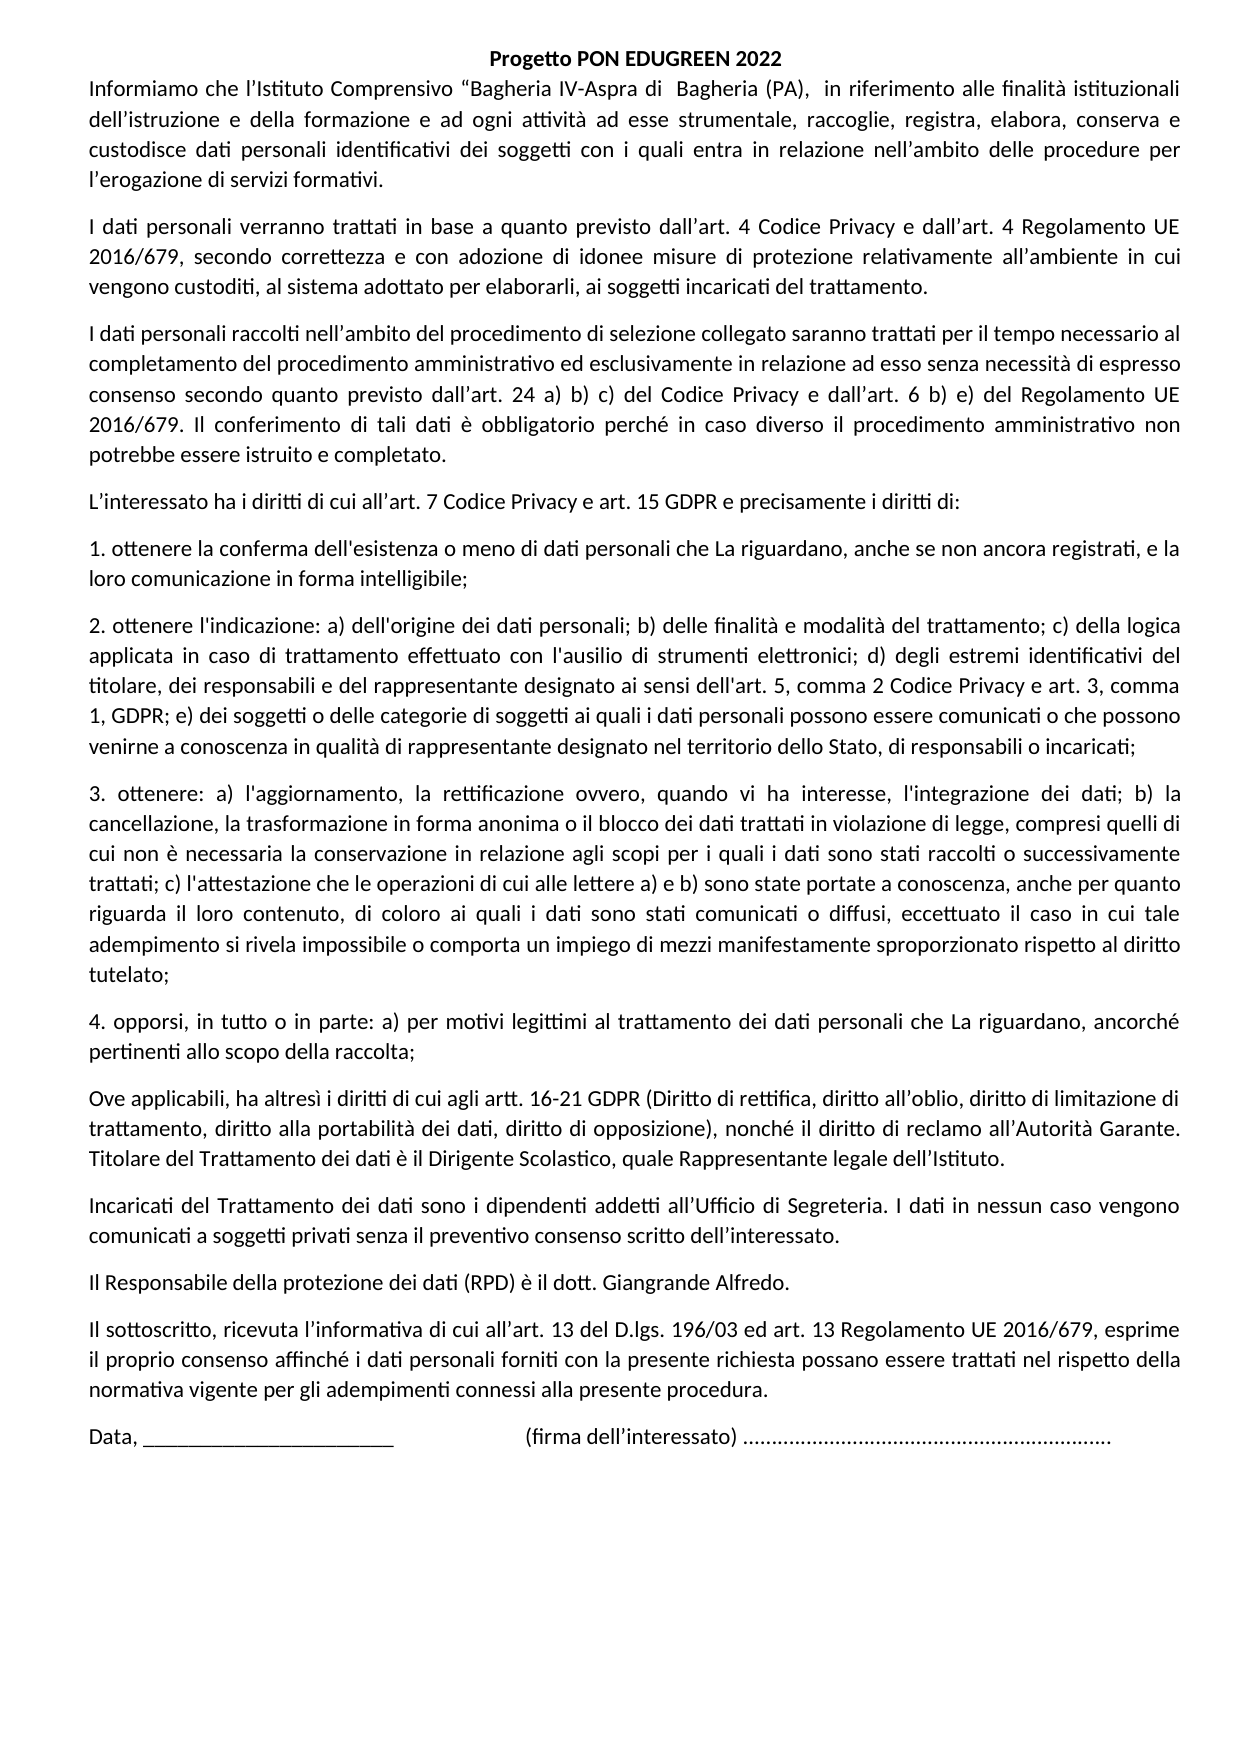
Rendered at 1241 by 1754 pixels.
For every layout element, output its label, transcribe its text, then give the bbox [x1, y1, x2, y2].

text Il sottoscritto, ricevuta l’informativa di cui all’art. 13 del D.lgs. 196/03 ed art. 13 Regolamento UE 2016/679, esprime il proprio consenso affinché i dati personali forniti con la presente richiesta possano essere trattati nel rispetto della normativa vigente per gli adempimenti connessi alla presente procedura. [88, 1315, 1183, 1403]
text Ove applicabili, ha altresì i diritti di cui agli artt. 16-21 GDPR (Diritto di rettifica, diritto all’oblio, diritto di limitazione di trattamento, diritto alla portabilità dei dati, diritto di opposizione), nonché il diritto di reclamo all’Autorità Garante. Titolare del Trattamento dei dati è il Dirigente Scolastico, quale Rappresentante legale dell’Istituto. [88, 1084, 1183, 1172]
text Il Responsabile della protezione dei dati (RPD) è il dott. Giangrande Alfredo. [88, 1268, 1183, 1296]
text Data, ______________________ (firma dell’interessato) ................................................................ [88, 1422, 1183, 1450]
text Incaricati del Trattamento dei dati sono i dipendenti addetti all’Ufficio di Segreteria. I dati in nessun caso vengono comunicati a soggetti privati senza il preventivo consenso scritto dell’interessato. [88, 1191, 1183, 1249]
text I dati personali raccolti nell’ambito del procedimento di selezione collegato saranno trattati per il tempo necessario al completamento del procedimento amministrativo ed esclusivamente in relazione ad esso senza necessità di espresso consenso secondo quanto previsto dall’art. 24 a) b) c) del Codice Privacy e dall’art. 6 b) e) del Regolamento UE 2016/679. Il conferimento di tali dati è obbligatorio perché in caso diverso il procedimento amministrativo non potrebbe essere istruito e completato. [88, 319, 1183, 468]
text L’interessato ha i diritti di cui all’art. 7 Codice Privacy e art. 15 GDPR e precisamente i diritti di: [88, 487, 1183, 515]
text I dati personali verranno trattati in base a quanto previsto dall’art. 4 Codice Privacy e dall’art. 4 Regolamento UE 2016/679, secondo correttezza e con adozione di idonee misure di protezione relativamente all’ambiente in cui vengono custoditi, al sistema adottato per elaborarli, ai soggetti incaricati del trattamento. [88, 212, 1183, 300]
text Informiamo che l’Istituto Comprensivo “Bagheria IV-Aspra di Bagheria (PA), in riferimento alle finalità istituzionali dell’istruzione e della formazione e ad ogni attività ad esse strumentale, raccoglie, registra, elabora, conserva e custodisce dati personali identificativi dei soggetti con i quali entra in relazione nell’ambito delle procedure per l’erogazione di servizi formativi. [88, 74, 1183, 193]
text Progetto PON EDUGREEN 2022 [88, 44, 1183, 72]
text 3. ottenere: a) l'aggiornamento, la rettificazione ovvero, quando vi ha interesse, l'integrazione dei dati; b) la cancellazione, la trasformazione in forma anonima o il blocco dei dati trattati in violazione di legge, compresi quelli di cui non è necessaria la conservazione in relazione agli scopi per i quali i dati sono stati raccolti o successivamente trattati; c) l'attestazione che le operazioni di cui alle lettere a) e b) sono state portate a conoscenza, anche per quanto riguarda il loro contenuto, di coloro ai quali i dati sono stati comunicati o diffusi, eccettuato il caso in cui tale adempimento si rivela impossibile o comporta un impiego di mezzi manifestamente sproporzionato rispetto al diritto tutelato; [88, 779, 1183, 988]
text 4. opporsi, in tutto o in parte: a) per motivi legittimi al trattamento dei dati personali che La riguardano, ancorché pertinenti allo scopo della raccolta; [88, 1007, 1183, 1065]
text 1. ottenere la conferma dell'esistenza o meno di dati personali che La riguardano, anche se non ancora registrati, e la loro comunicazione in forma intelligibile; [88, 534, 1183, 592]
text 2. ottenere l'indicazione: a) dell'origine dei dati personali; b) delle finalità e modalità del trattamento; c) della logica applicata in caso di trattamento effettuato con l'ausilio di strumenti elettronici; d) degli estremi identificativi del titolare, dei responsabili e del rappresentante designato ai sensi dell'art. 5, comma 2 Codice Privacy e art. 3, comma 1, GDPR; e) dei soggetti o delle categorie di soggetti ai quali i dati personali possono essere comunicati o che possono venirne a conoscenza in qualità di rappresentante designato nel territorio dello Stato, di responsabili o incaricati; [88, 611, 1183, 760]
